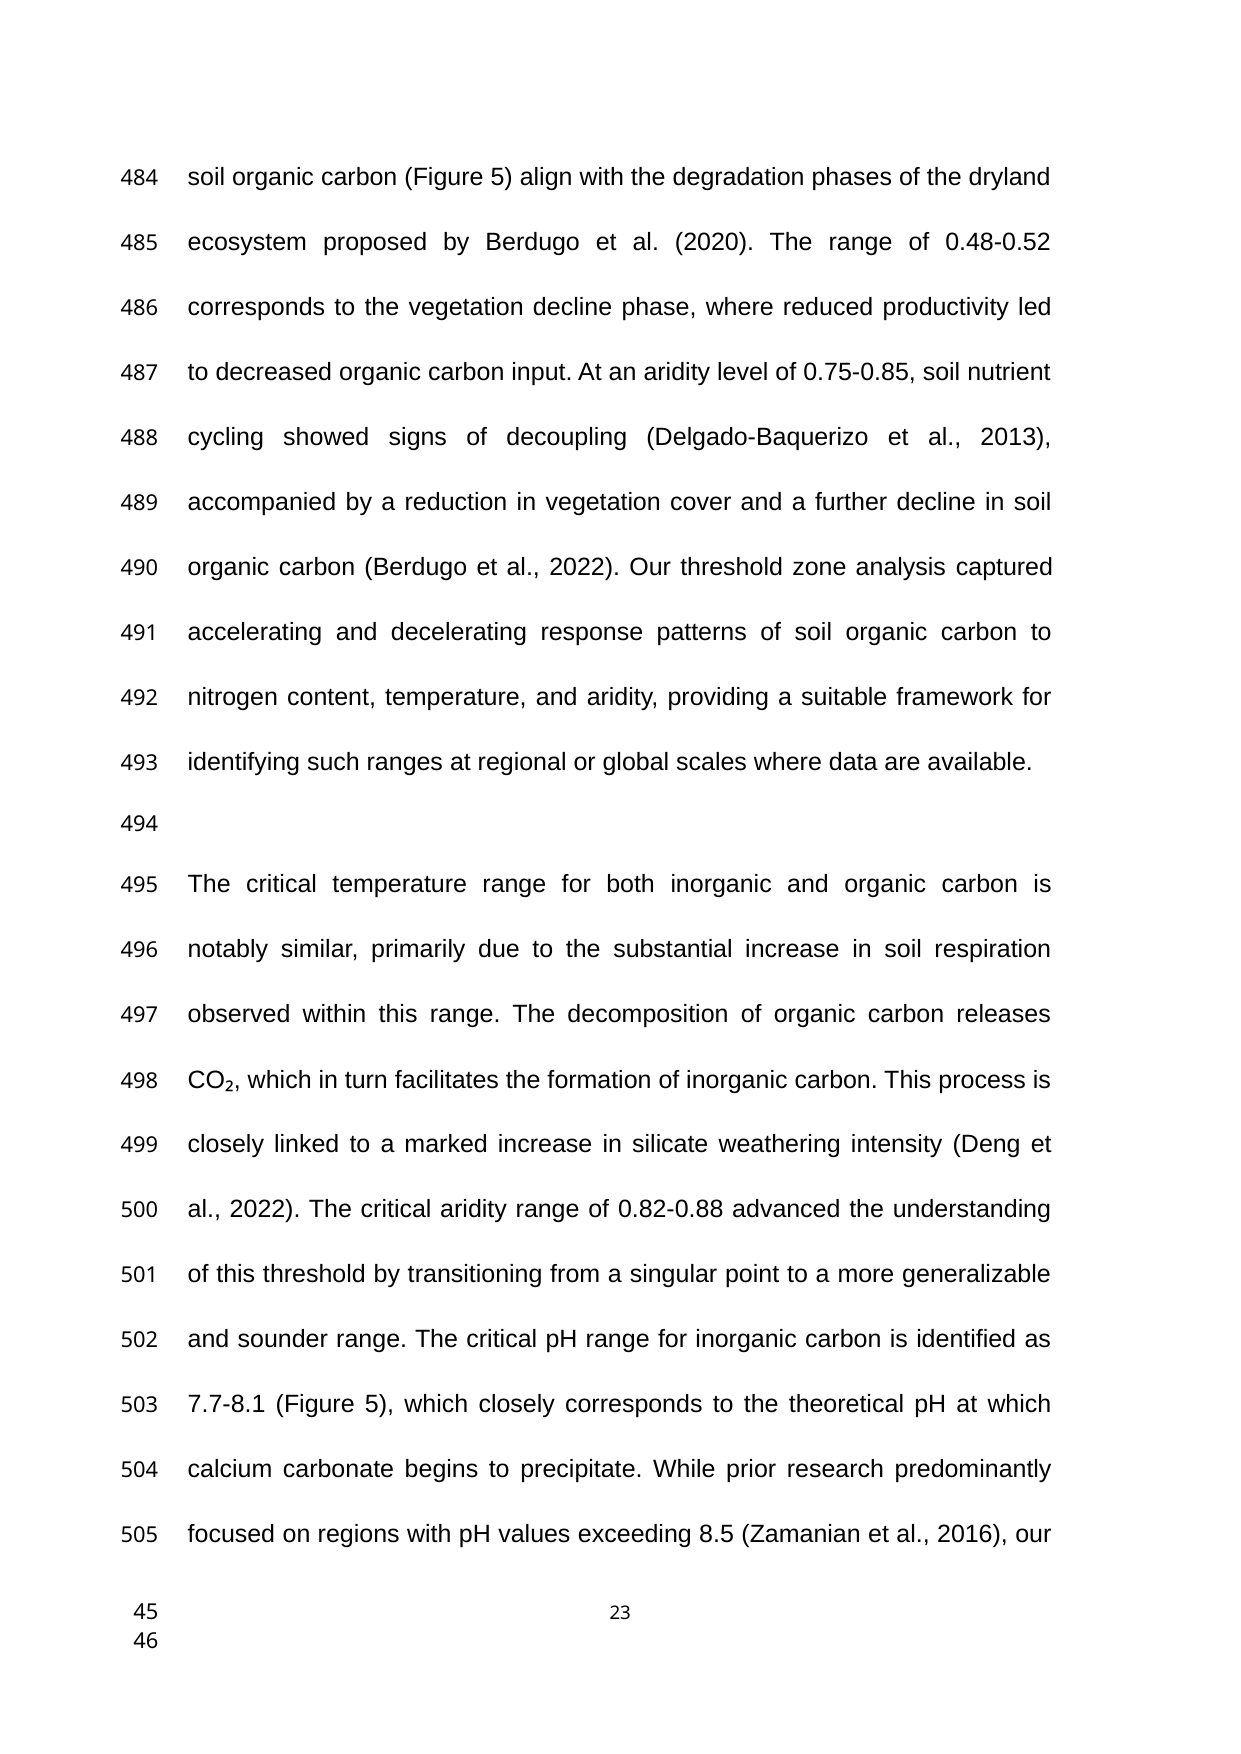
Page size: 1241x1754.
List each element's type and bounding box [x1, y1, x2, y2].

text [187, 867, 1053, 1550]
text [187, 160, 1053, 777]
